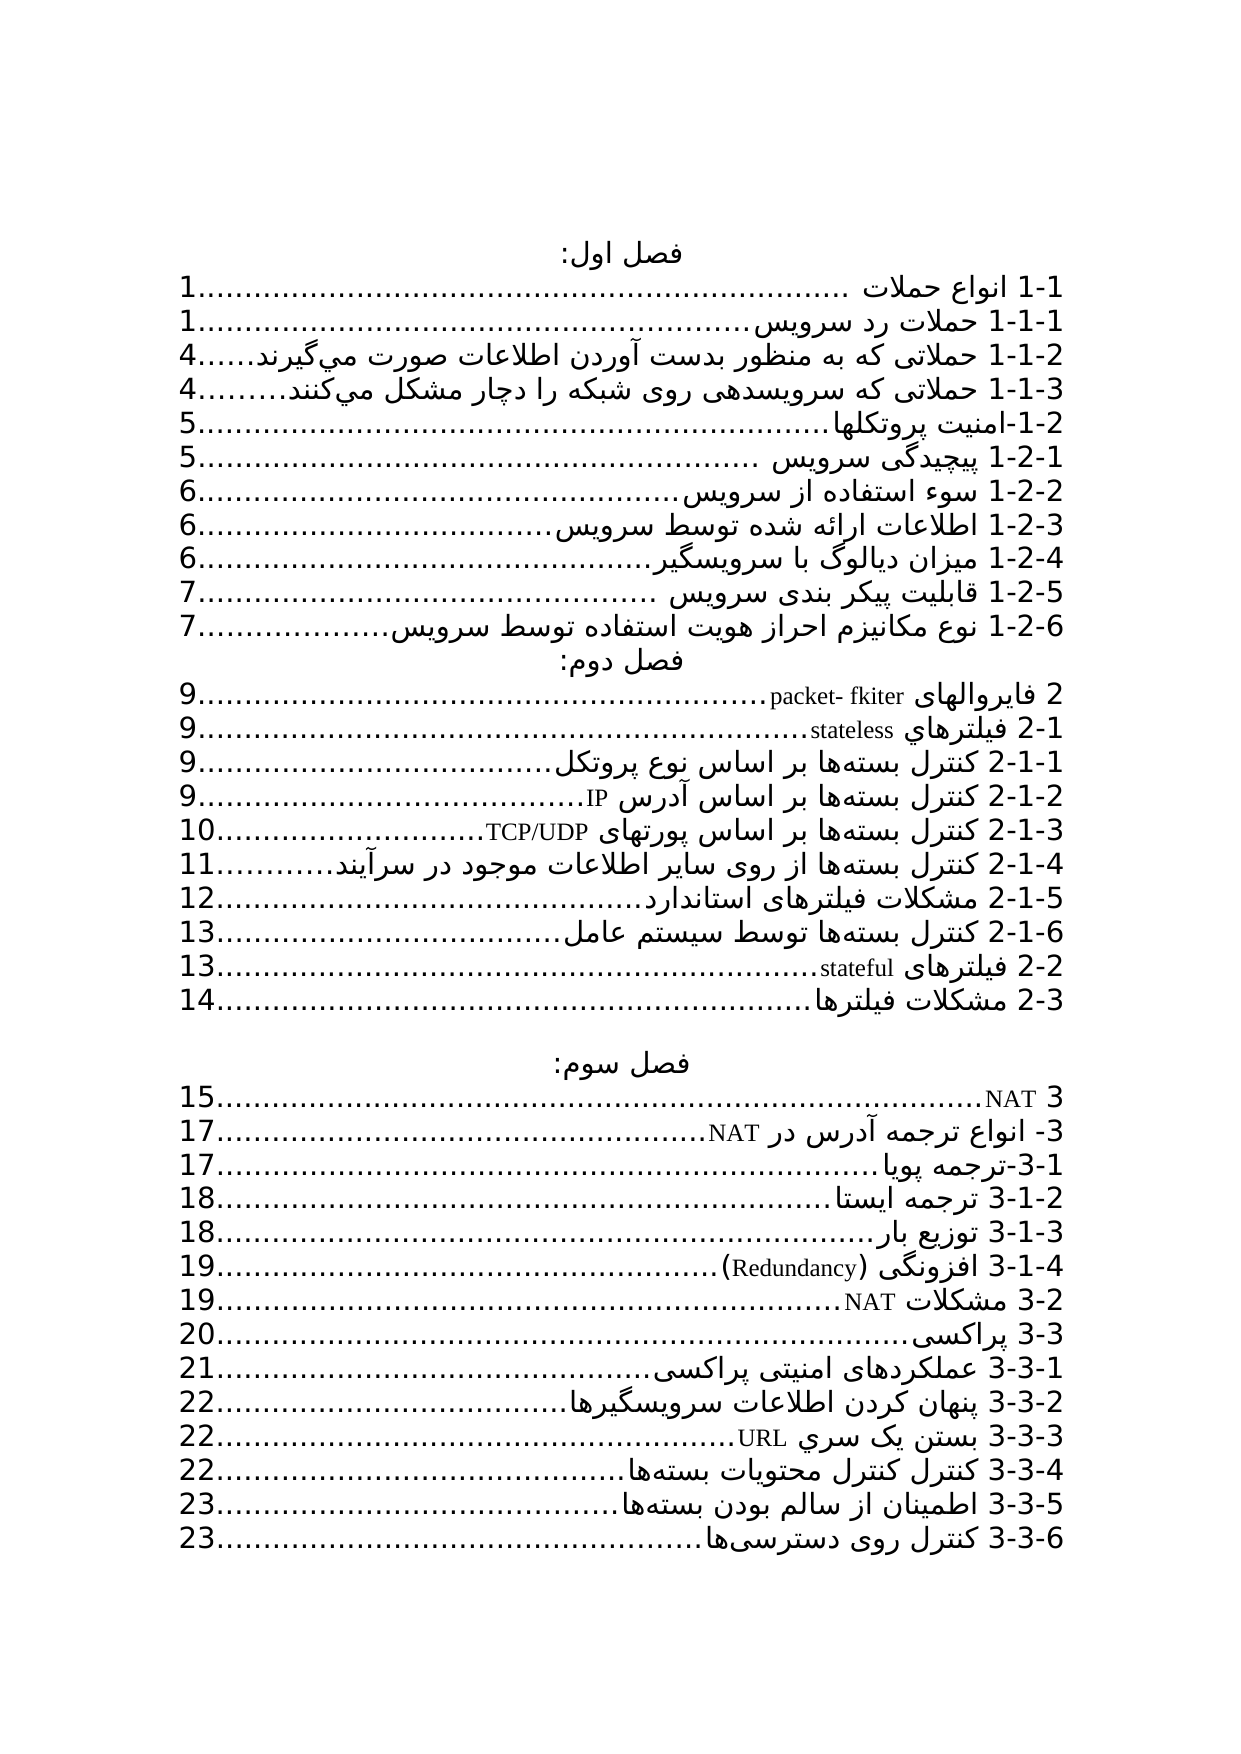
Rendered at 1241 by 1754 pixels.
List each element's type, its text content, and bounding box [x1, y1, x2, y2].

text فصل اول: [118, 236, 1125, 270]
text 3-3-5 اطمینان از سالم بودن بسته‌ها 23 [118, 1487, 1125, 1521]
text 2-1-1 کنترل بسته‌ها بر اساس نوع پروتکل 9 [118, 746, 1125, 779]
text 2-1-5 مشکلات فیلتر‌های استاندارد 12 [118, 881, 1125, 915]
text 1-2-5 قابلیت پیکر بندی سرویس 7 [118, 576, 1125, 610]
text 3-3-2 پنهان کردن اطلاعات سرویسگیرها 22 [118, 1386, 1125, 1419]
text 2-3 مشکلات فیلترها 14 [118, 983, 1125, 1017]
text 1-2-4 میزان دیالوگ با سرویسگیر 6 [118, 542, 1125, 576]
text فصل سوم: [118, 1046, 1125, 1080]
text 2-1-4 کنترل بسته‌ها از روی سایر اطلاعات موجود در سرآیند 11 [118, 847, 1125, 881]
text 3 NAT 15 [118, 1080, 1125, 1114]
text 1-2-امنیت پروتکلها 5 [118, 406, 1125, 440]
text 1-1 انواع حملات 1 [118, 270, 1125, 304]
text 1-1-2 حملاتی که به منظور بدست آوردن اطلاعات صورت مي‌گیرند 4 [118, 338, 1125, 372]
text 2-1-3 کنترل بسته‌ها بر اساس پورتهای TCP/UDP 10 [118, 813, 1125, 847]
text 3-3 پراکسی 20 [118, 1318, 1125, 1352]
text 3-1-2 ترجمه ایستا 18 [118, 1182, 1125, 1216]
text 2-1-6 کنترل بسته‌ها توسط سیستم عامل 13 [118, 915, 1125, 949]
text 1-2-2 سوء استفاده از سرویس 6 [118, 474, 1125, 508]
text 3-1-ترجمه پویا 17 [118, 1148, 1125, 1182]
text 2 فایروالهای packet- fkiter 9 [118, 678, 1125, 712]
text 3-3-1 عملکردهای امنیتی پراکسی 21 [118, 1352, 1125, 1386]
text 3-3-4 کنترل کنترل محتویات بسته‌ها 22 [118, 1453, 1125, 1487]
text 3-1-3 توزیع بار 18 [118, 1216, 1125, 1250]
text 3-1-4 افزونگی (Redundancy) 19 [118, 1250, 1125, 1284]
text 3-2 مشکلات NAT 19 [118, 1284, 1125, 1318]
text 3- انواع ترجمه آدرس در NAT 17 [118, 1114, 1125, 1148]
text 2-1 فيلتر‌هاي stateless 9 [118, 712, 1125, 746]
text 1-2-3 اطلاعات ارائه شده توسط سرویس 6 [118, 508, 1125, 542]
text 2-2 فیلترهای stateful 13 [118, 949, 1125, 983]
text 3-3-6 کنترل روی دسترسی‌ها 23 [118, 1521, 1125, 1555]
text 1-2-1 پیچیدگی سرویس 5 [118, 440, 1125, 474]
text 3-3-3 بستن يک سري URL 22 [118, 1419, 1125, 1453]
text 1-1-1 حملات رد سرویس 1 [118, 304, 1125, 338]
text 2-1-2 کنترل بسته‌ها بر اساس آدرس IP 9 [118, 779, 1125, 813]
text فصل دوم: [118, 644, 1125, 678]
text 1-1-3 حملاتی که سرویسدهی روی شبکه را دچار مشکل مي‌کنند 4 [118, 372, 1125, 406]
text 1-2-6 نوع مکانیزم احراز هویت استفاده توسط سرویس 7 [118, 610, 1125, 644]
